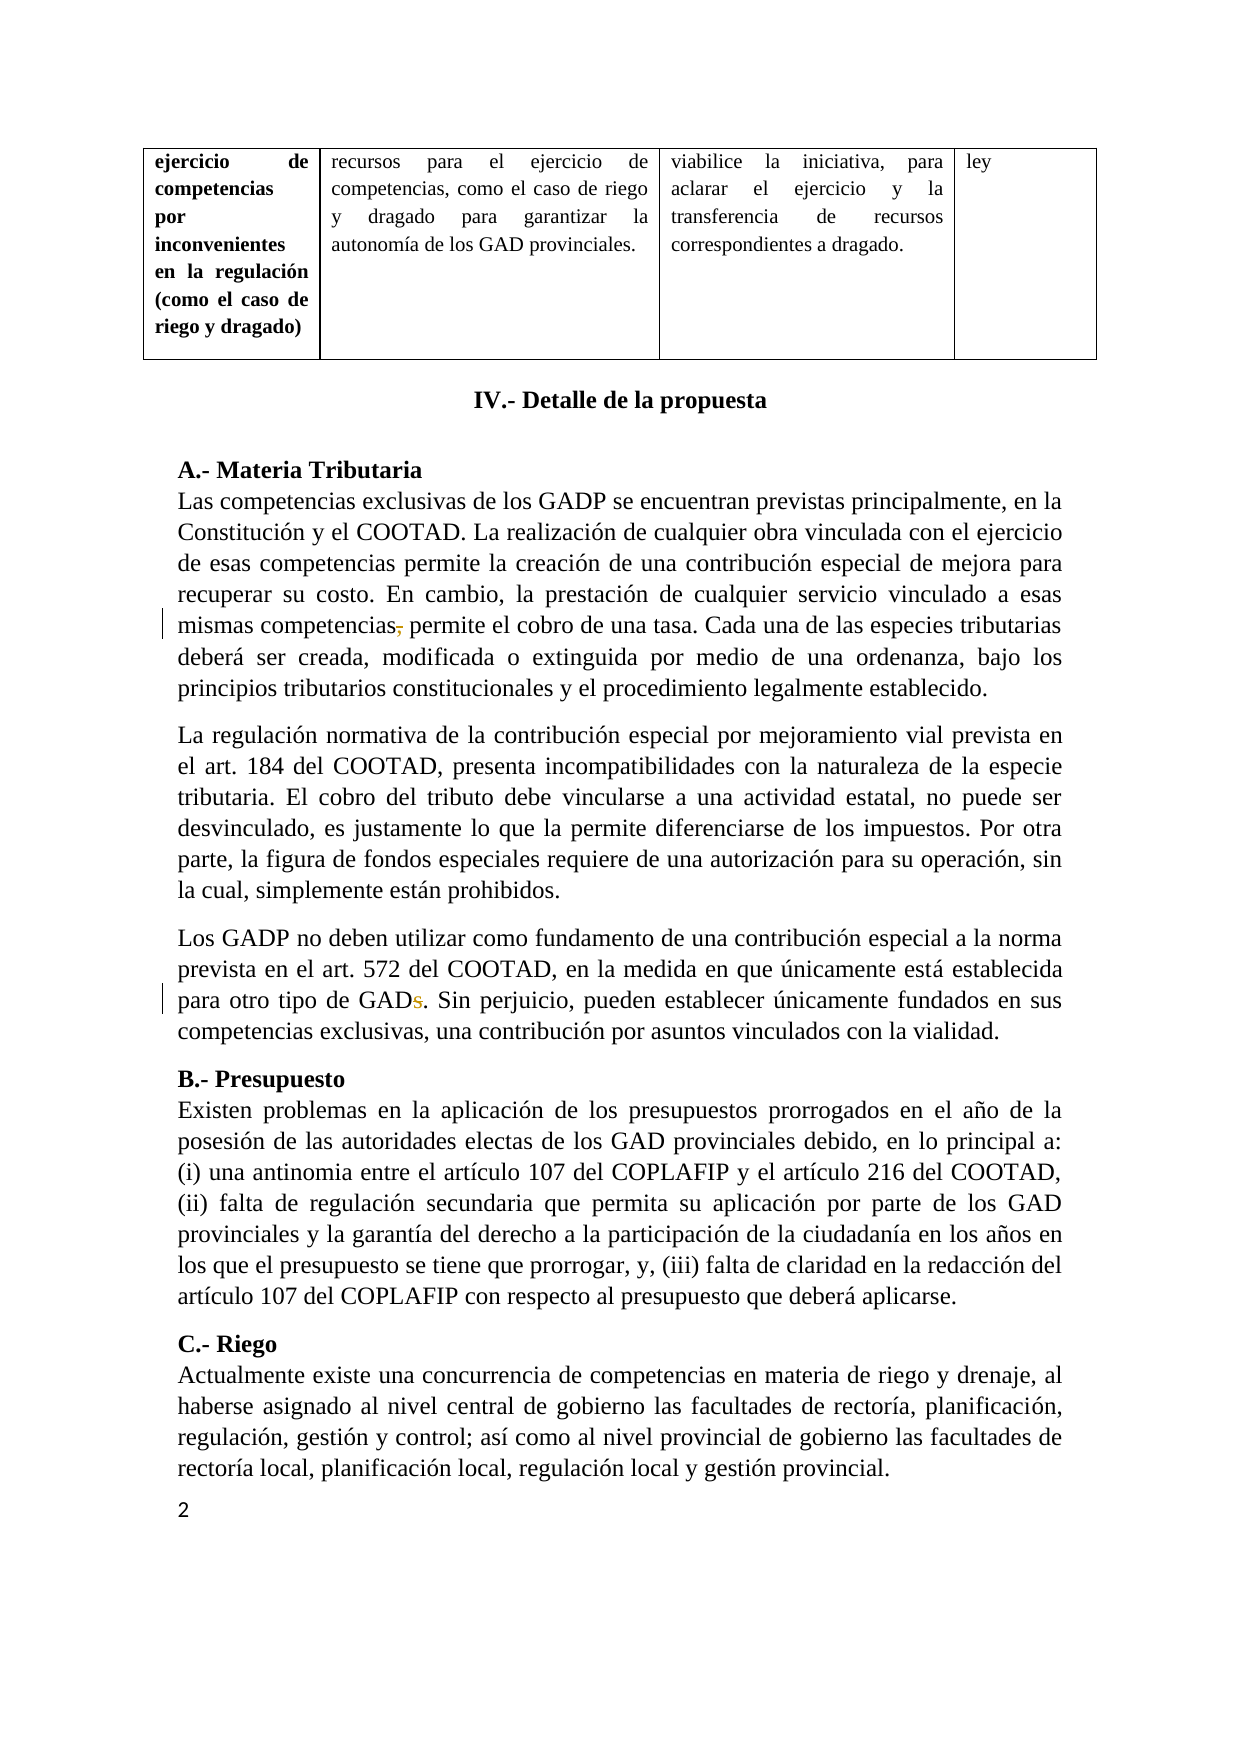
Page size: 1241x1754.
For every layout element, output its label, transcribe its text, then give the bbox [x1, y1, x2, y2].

text Las competencias exclusivas de los GADP se encuentran previstas principalmente, en la Constitución y el COOTAD. La realización de cualquier obra vinculada con el ejercicio de esas competencias permite la creación de una contribución especial de mejora para recuperar su costo. En cambio, la prestación de cualquier servicio vinculado a esas mismas competencias permite el cobro de una tasa. Cada una de las especies tributarias deberá ser creada, modificada o extinguida por medio de una ordenanza, bajo los principios tributarios constitucionales y el procedimiento legalmente establecido. [177, 486, 1063, 701]
text Existen problemas en la aplicación de los presupuestos prorrogados en el año de la posesión de las autoridades electas de los GAD provinciales debido, en lo principal a: (i) una antinomia entre el artículo 107 del COPLAFIP y el artículo 216 del COOTAD, (ii) falta de regulación secundaria que permita su aplicación por parte de los GAD provinciales y la garantía del derecho a la participación de la ciudadanía en los años en los que el presupuesto se tiene que prorrogar, y, (iii) falta de claridad en la redacción del artículo 107 del COPLAFIP con respecto al presupuesto que deberá aplicarse. [177, 1095, 1063, 1310]
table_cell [955, 149, 1096, 359]
subtitle A.- Materia Tributaria [177, 455, 1063, 484]
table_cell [144, 149, 319, 359]
text Los GADP no deben utilizar como fundamento de una contribución especial a la norma prevista en el art. 572 del COOTAD, en la medida en que únicamente está establecida para otro tipo de GAD. Sin perjuicio, pueden establecer únicamente fundados en sus competencias exclusivas, una contribución por asuntos vinculados con la vialidad. [177, 923, 1063, 1045]
subtitle B.- Presupuesto [177, 1064, 1063, 1093]
subtitle IV.- Detalle de la propuesta [177, 385, 1063, 414]
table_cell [660, 149, 954, 359]
subtitle C.- Riego [177, 1329, 1063, 1358]
text Actualmente existe una concurrencia de competencias en materia de riego y drenaje, al haberse asignado al nivel central de gobierno las facultades de rectoría, planificación, regulación, gestión y control; así como al nivel provincial de gobierno las facultades de rectoría local, planificación local, regulación local y gestión provincial. [177, 1360, 1063, 1482]
text La regulación normativa de la contribución especial por mejoramiento vial prevista en el art. 184 del COOTAD, presenta incompatibilidades con la naturaleza de la especie tributaria. El cobro del tributo debe vincularse a una actividad estatal, no puede ser desvinculado, es justamente lo que la permite diferenciarse de los impuestos. Por otra parte, la figura de fondos especiales requiere de una autorización para su operación, sin la cual, simplemente están prohibidos. [177, 720, 1063, 904]
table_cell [321, 149, 659, 359]
